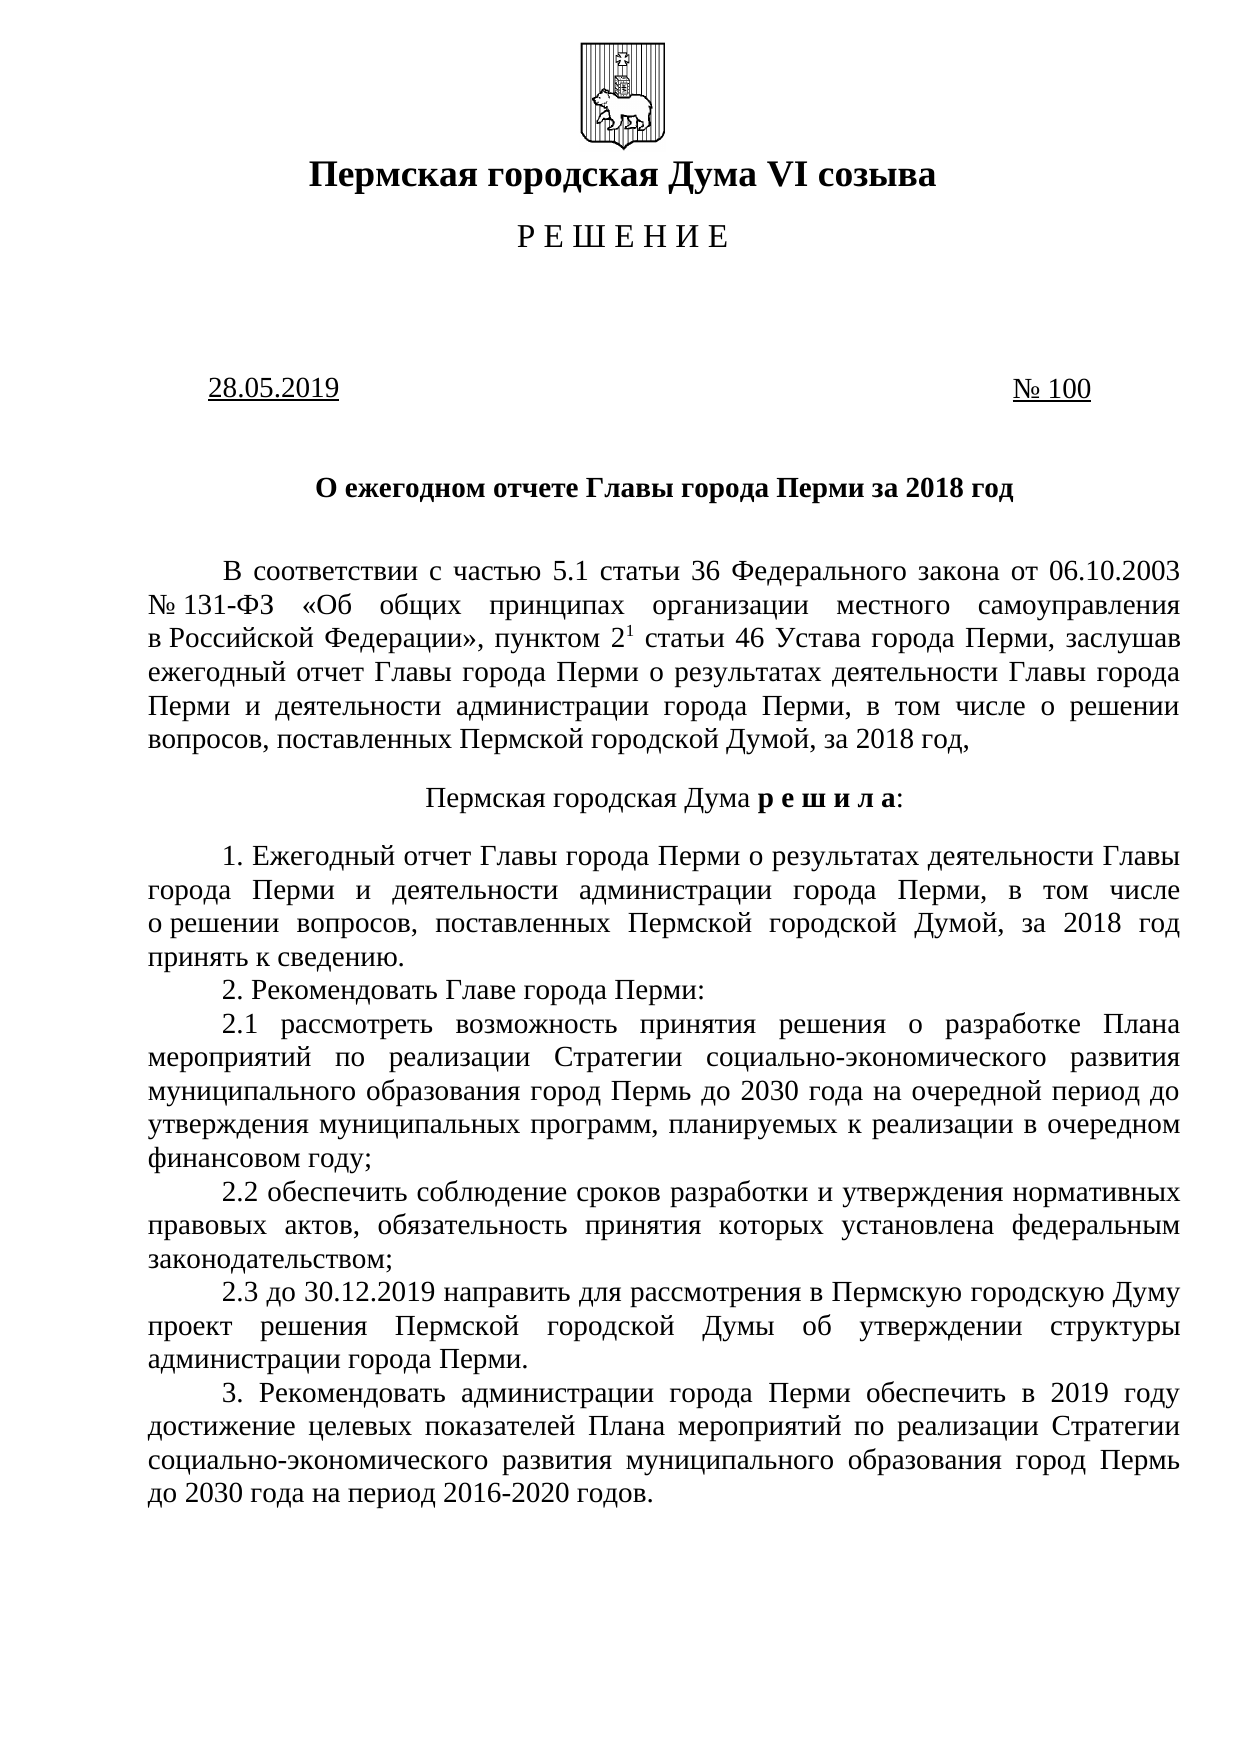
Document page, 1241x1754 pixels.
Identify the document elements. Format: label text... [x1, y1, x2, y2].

text В соответствии с частью 5.1 статьи 36 Федерального закона от 06.10.2003 № 131-ФЗ «Об общих принципах организации местного самоуправления в Российской Федерации», пунктом 21 статьи 46 Устава города Перми, заслушав ежегодный отчет Главы города Перми о результатах деятельности Главы города Перми и деятельности администрации города Перми, в том числе о решении вопросов, поставленных Пермской городской Думой, за 2018 год, [148, 553, 1181, 755]
text 1. Ежегодный отчет Главы города Перми о результатах деятельности Главы города Перми и деятельности администрации города Перми, в том числе о решении вопросов, поставленных Пермской городской Думой, за 2018 год принять к сведению. [148, 838, 1181, 972]
text 2. Рекомендовать Главе города Перми: [148, 972, 1181, 1006]
text Пермская городская Дума р е ш и л а: [148, 780, 1181, 813]
text 2.2 обеспечить соблюдение сроков разработки и утверждения нормативных правовых актов, обязательность принятия которых установлена федеральным законодательством; [148, 1174, 1181, 1274]
text 3. Рекомендовать администрации города Перми обеспечить в 2019 году достижение целевых показателей Плана мероприятий по реализации Стратегии социально-экономического развития муниципального образования город Пермь до 2030 года на период 2016-2020 годов. [148, 1375, 1181, 1509]
text 2.3 до 30.12.2019 направить для рассмотрения в Пермскую городскую Думу проект решения Пермской городской Думы об утверждении структуры администрации города Перми. [148, 1274, 1181, 1375]
text 2.1 рассмотреть возможность принятия решения о разработке Плана мероприятий по реализации Стратегии социально-экономического развития муниципального образования город Пермь до 2030 года на очередной период до утверждения муниципальных программ, планируемых к реализации в очередном финансовом году; [148, 1006, 1181, 1174]
text О ежегодном отчете Главы города Перми за 2018 год [148, 470, 1181, 503]
